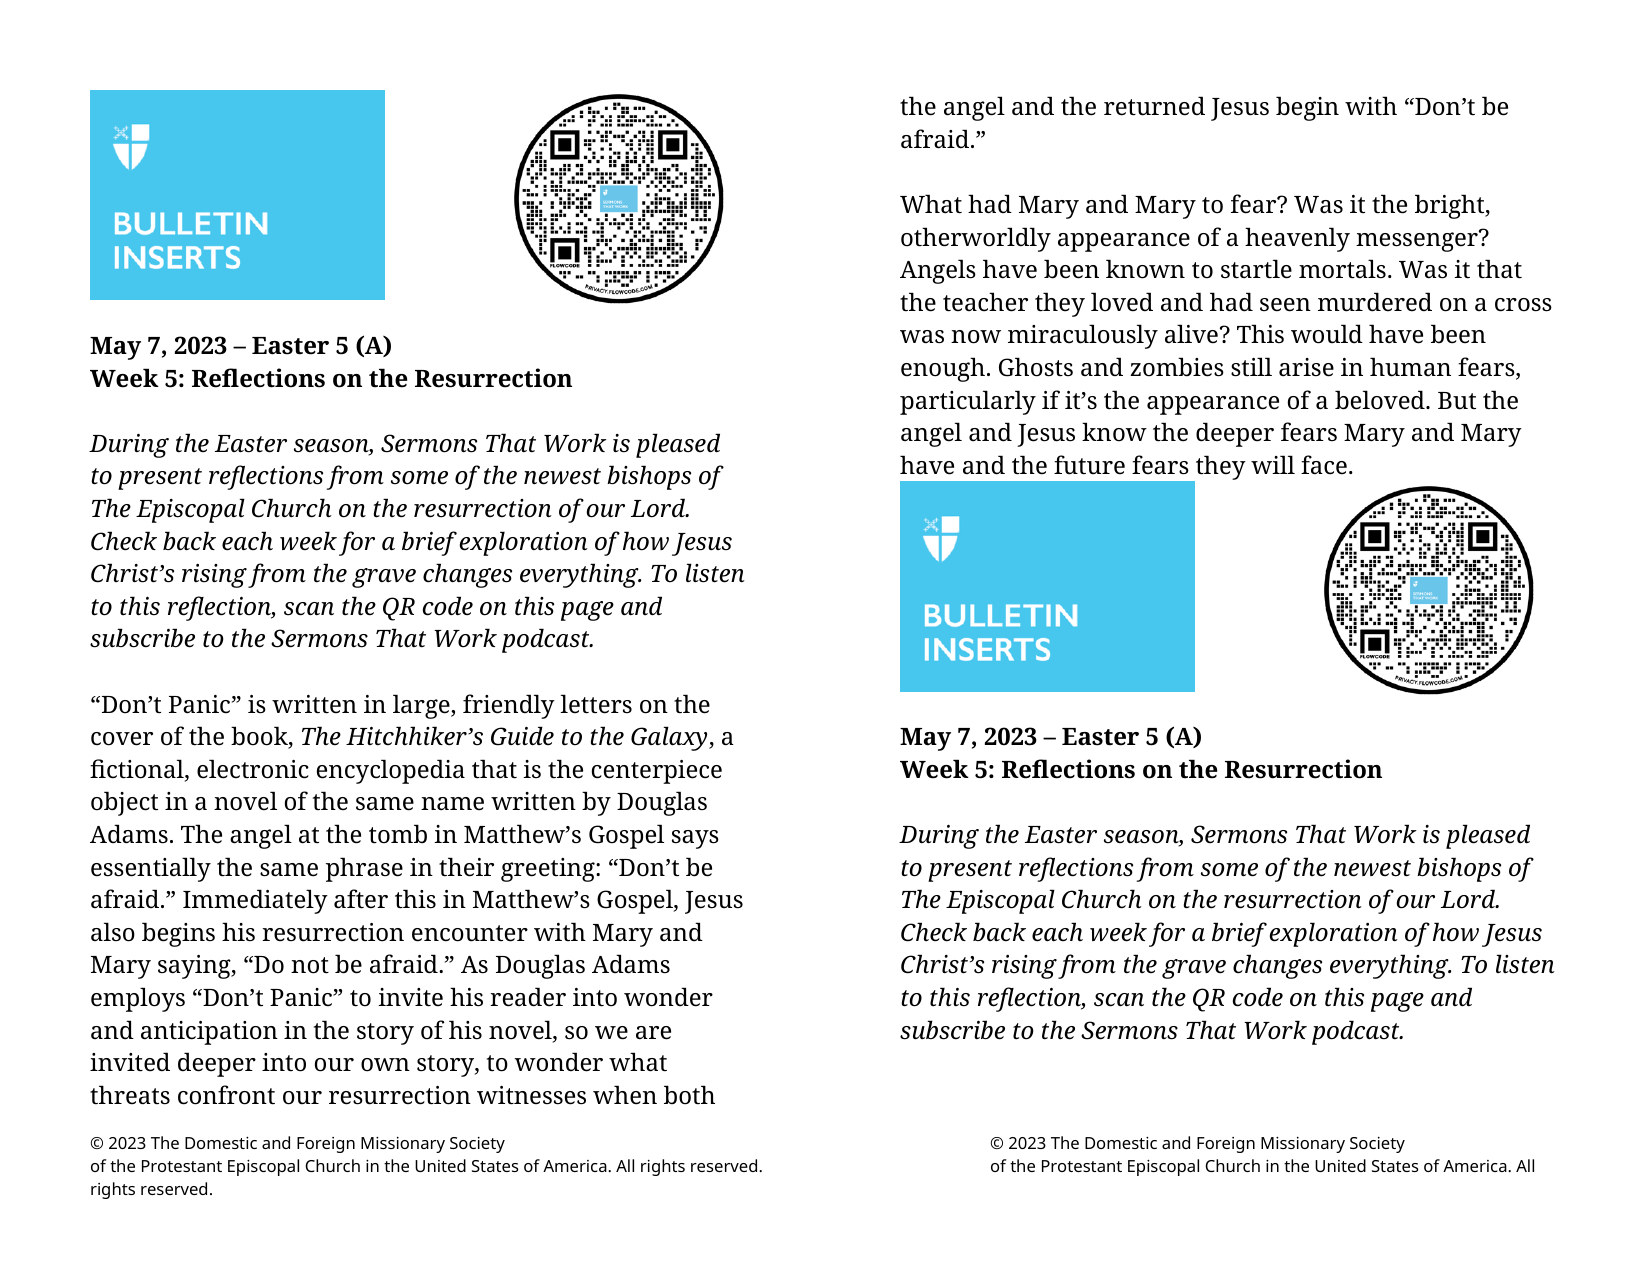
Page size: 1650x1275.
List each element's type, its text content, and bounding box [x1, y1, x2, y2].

text Week 5: Reflections on the Resurrection [90, 361, 750, 394]
text What had Mary and Mary to fear? Was it the bright, otherworldly appearance of a heavenly messenger? Angels have been known to startle mortals. Was it that the teacher they loved and had seen murdered on a cross was now miraculously alive? This would have been enough. Ghosts and zombies still arise in human fears, particularly if it’s the appearance of a beloved. But the angel and Jesus know the deeper fears Mary and Mary have and the future fears they will face. [900, 188, 1560, 481]
text Week 5: Reflections on the Resurrection [900, 753, 1560, 785]
picture [90, 90, 385, 300]
text During the Easter season, Sermons That Work is pleased to present reflections from some of the newest bishops of The Episcopal Church on the resurrection of our Lord. Check back each week for a brief exploration of how Jesus Christ’s rising from the grave changes everything. To listen to this reflection, scan the QR code on this page and subscribe to the Sermons That Work podcast. [900, 818, 1560, 1046]
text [90, 687, 750, 1111]
picture [510, 90, 728, 308]
text May 7, 2023 – Easter 5 (A) [90, 329, 750, 361]
picture [1320, 481, 1538, 699]
text During the Easter season, Sermons That Work is pleased to present reflections from some of the newest bishops of The Episcopal Church on the resurrection of our Lord. Check back each week for a brief exploration of how Jesus Christ’s rising from the grave changes everything. To listen to this reflection, scan the QR code on this page and subscribe to the Sermons That Work podcast. [90, 427, 750, 655]
text May 7, 2023 – Easter 5 (A) [900, 720, 1560, 753]
picture [900, 481, 1195, 692]
